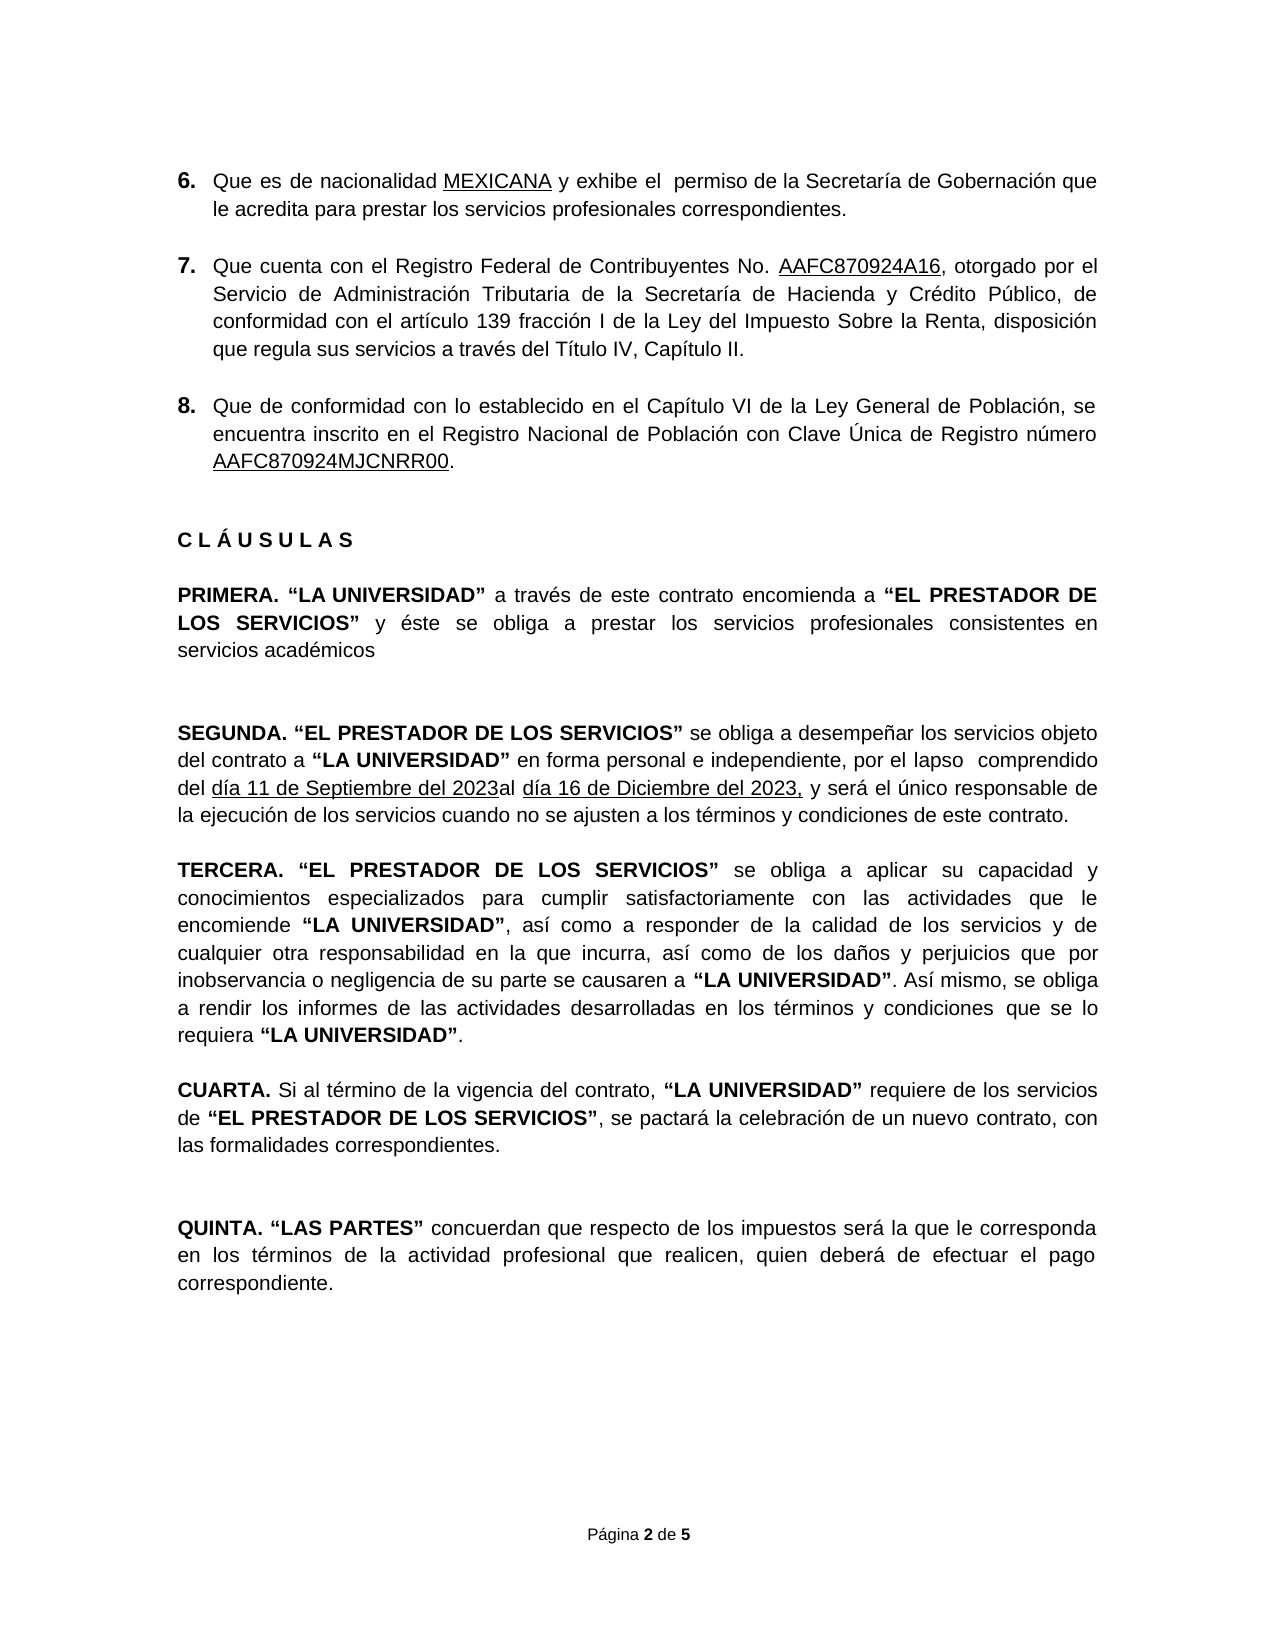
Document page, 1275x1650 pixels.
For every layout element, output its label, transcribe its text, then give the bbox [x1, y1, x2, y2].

text TERCERA. “EL PRESTADOR DE LOS SERVICIOS” se obliga a aplicar su capacidad y conocimientos especializados para cumplir satisfactoriamente con las actividades que le encomiende “LA UNIVERSIDAD”, así como a responder de la calidad de los servicios y de cualquier otra responsabilidad en la que incurra, así como de los daños y perjuicios que por inobservancia o negligencia de su parte se causaren a “LA UNIVERSIDAD”. Así mismo, se obliga a rendir los informes de las actividades desarrolladas en los términos y condiciones que se lo requiera “LA UNIVERSIDAD”. [177, 858, 1098, 1047]
text QUINTA. “LAS PARTES” concuerdan que respecto de los impuestos será la que le corresponda en los términos de la actividad profesional que realicen, quien deberá de efectuar el pago correspondiente. [177, 1216, 1098, 1295]
text PRIMERA. “LA UNIVERSIDAD” a través de este contrato encomienda a “EL PRESTADOR DE LOS SERVICIOS” y éste se obliga a prestar los servicios profesionales consistentes en servicios académicos [177, 583, 1098, 662]
list Que de conformidad con lo establecido en el Capítulo VI de la Ley General de Población, se encuentra inscrito en el Registro Nacional de Población con Clave Única de Registro número AAFC870924MJCNRR00. [177, 392, 1098, 473]
list Que es de nacionalidad MEXICANA y exhibe el permiso de la Secretaría de Gobernación que le acredita para prestar los servicios profesionales correspondientes. [177, 167, 1098, 221]
text CUARTA. Si al término de la vigencia del contrato, “LA UNIVERSIDAD” requiere de los servicios de “EL PRESTADOR DE LOS SERVICIOS”, se pactará la celebración de un nuevo contrato, con las formalidades correspondientes. [177, 1078, 1098, 1157]
subtitle C L Á U S U L A S [177, 528, 1098, 552]
text SEGUNDA. “EL PRESTADOR DE LOS SERVICIOS” se obliga a desempeñar los servicios objeto del contrato a “LA UNIVERSIDAD” en forma personal e independiente, por el lapso comprendido del día 11 de Septiembre del 2023 al día 16 de Diciembre del 2023, y será el único responsable de la ejecución de los servicios cuando no se ajusten a los términos y condiciones de este contrato. [177, 721, 1098, 827]
list Que cuenta con el Registro Federal de Contribuyentes No. AAFC870924A16, otorgado por el Servicio de Administración Tributaria de la Secretaría de Hacienda y Crédito Público, de conformidad con el artículo 139 fracción I de la Ley del Impuesto Sobre la Renta, disposición que regula sus servicios a través del Título IV, Capítulo II. [177, 252, 1098, 361]
